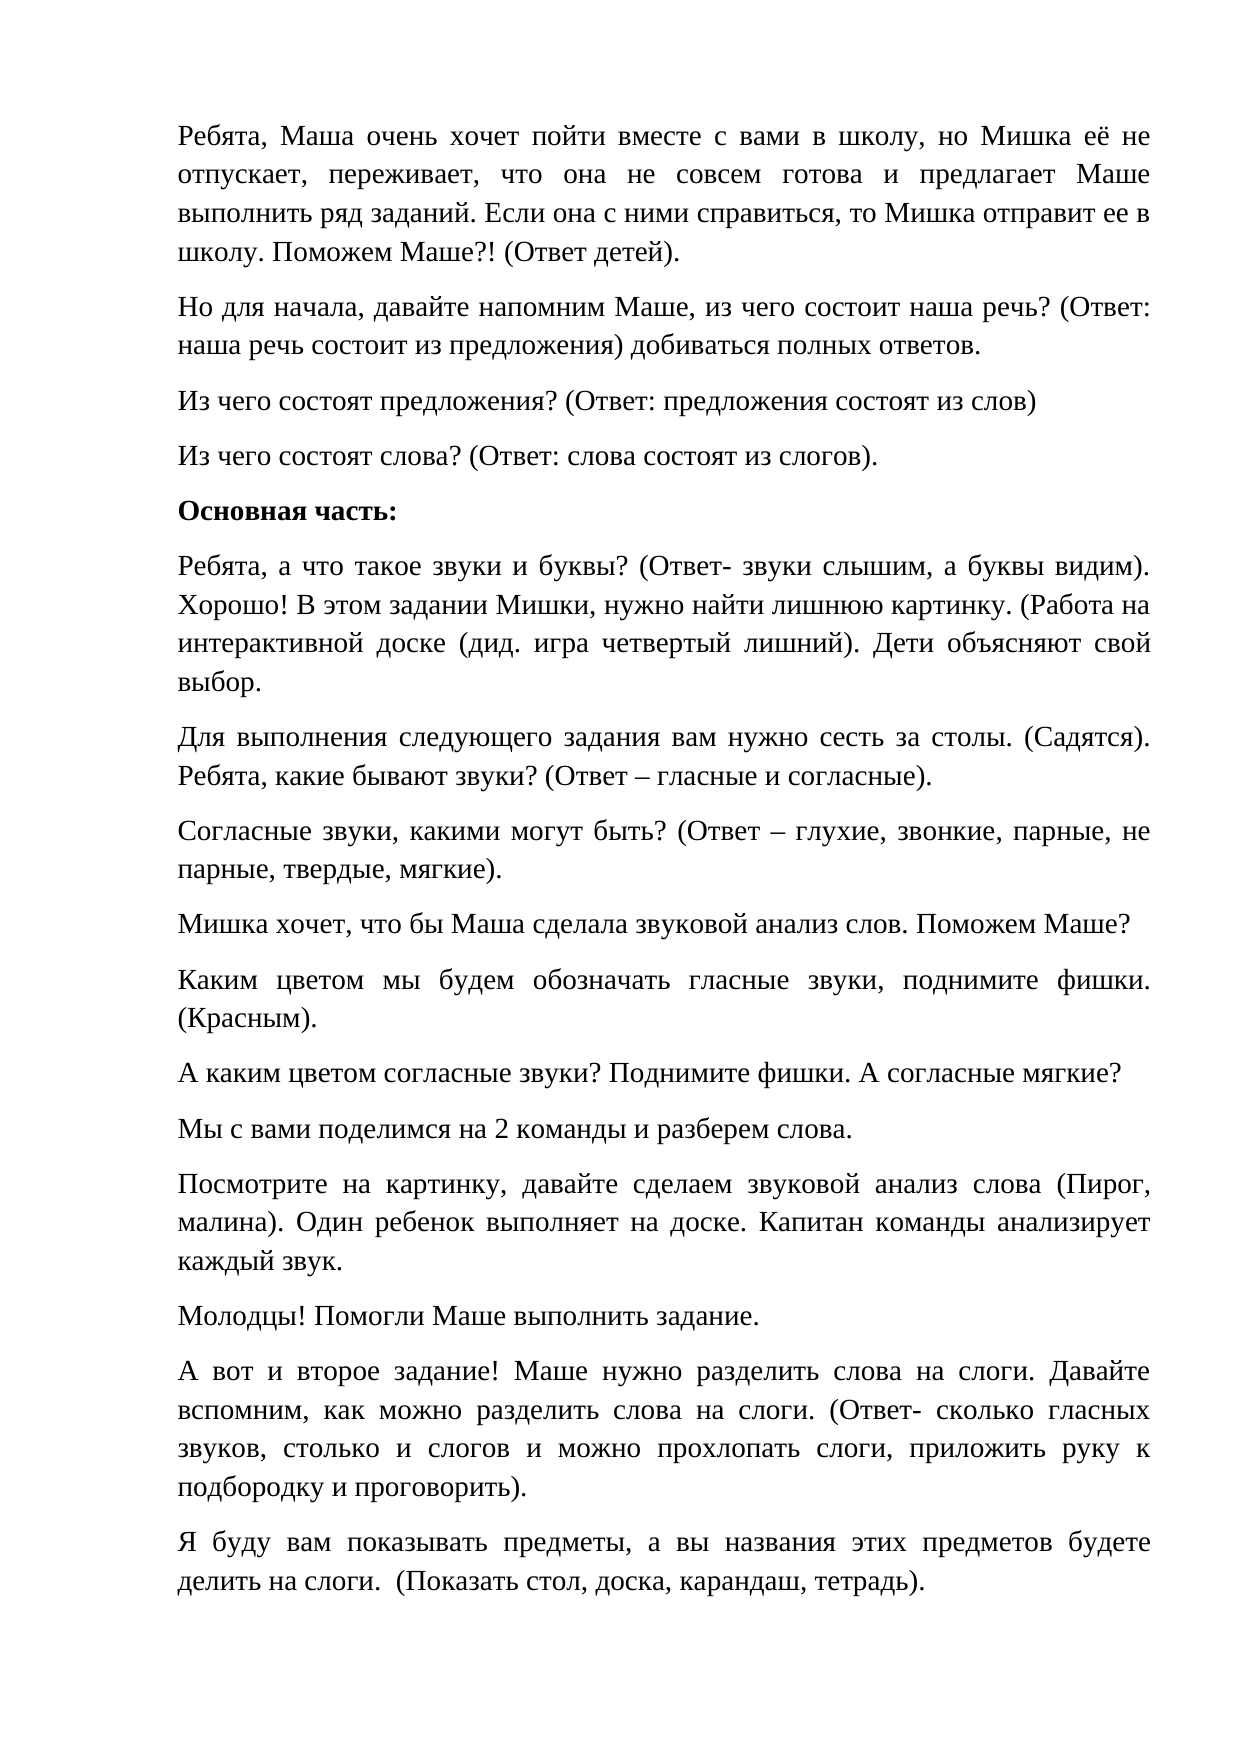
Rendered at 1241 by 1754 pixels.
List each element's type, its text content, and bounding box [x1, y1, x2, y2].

text Из чего состоят слова? (Ответ: слова состоят из слогов). [177, 438, 1152, 471]
text Каким цветом мы будем обозначать гласные звуки, поднимите фишки. (Красным). [177, 962, 1152, 1034]
text Основная часть: [177, 493, 1152, 527]
text Мишка хочет, что бы Маша сделала звуковой анализ слов. Поможем Маше? [177, 907, 1152, 940]
text Посмотрите на картинку, давайте сделаем звуковой анализ слова (Пирог, малина). Один ребенок выполняет на доске. Капитан команды анализирует каждый звук. [177, 1166, 1152, 1277]
text А каким цветом согласные звуки? Поднимите фишки. А согласные мягкие? [177, 1056, 1152, 1089]
text Согласные звуки, какими могут быть? (Ответ – глухие, звонкие, парные, не парные, твердые, мягкие). [177, 813, 1152, 885]
text Молодцы! Помогли Маше выполнить задание. [177, 1298, 1152, 1332]
text А вот и второе задание! Маше нужно разделить слова на слоги. Давайте вспомним, как можно разделить слова на слоги. (Ответ- сколько гласных звуков, столько и слогов и можно прохлопать слоги, приложить руку к подбородку и проговорить). [177, 1353, 1152, 1503]
text Для выполнения следующего задания вам нужно сесть за столы. (Садятся). Ребята, какие бывают звуки? (Ответ – гласные и согласные). [177, 719, 1152, 791]
text Ребята, Маша очень хочет пойти вместе с вами в школу, но Мишка её не отпускает, переживает, что она не совсем готова и предлагает Маше выполнить ряд заданий. Если она с ними справиться, то Мишка отправит ее в школу. Поможем Маше?! (Ответ детей). [177, 118, 1152, 267]
text Из чего состоят предложения? (Ответ: предложения состоят из слов) [177, 383, 1152, 416]
text Я буду вам показывать предметы, а вы названия этих предметов будете делить на слоги. (Показать стол, доска, карандаш, тетрадь). [177, 1524, 1152, 1596]
text Мы с вами поделимся на 2 команды и разберем слова. [177, 1111, 1152, 1144]
text Ребята, а что такое звуки и буквы? (Ответ- звуки слышим, а буквы видим). Хорошо! В этом задании Мишки, нужно найти лишнюю картинку. (Работа на интерактивной доске (дид. игра четвертый лишний). Дети объясняют свой выбор. [177, 548, 1152, 697]
text Но для начала, давайте напомним Маше, из чего состоит наша речь? (Ответ: наша речь состоит из предложения) добиваться полных ответов. [177, 289, 1152, 361]
